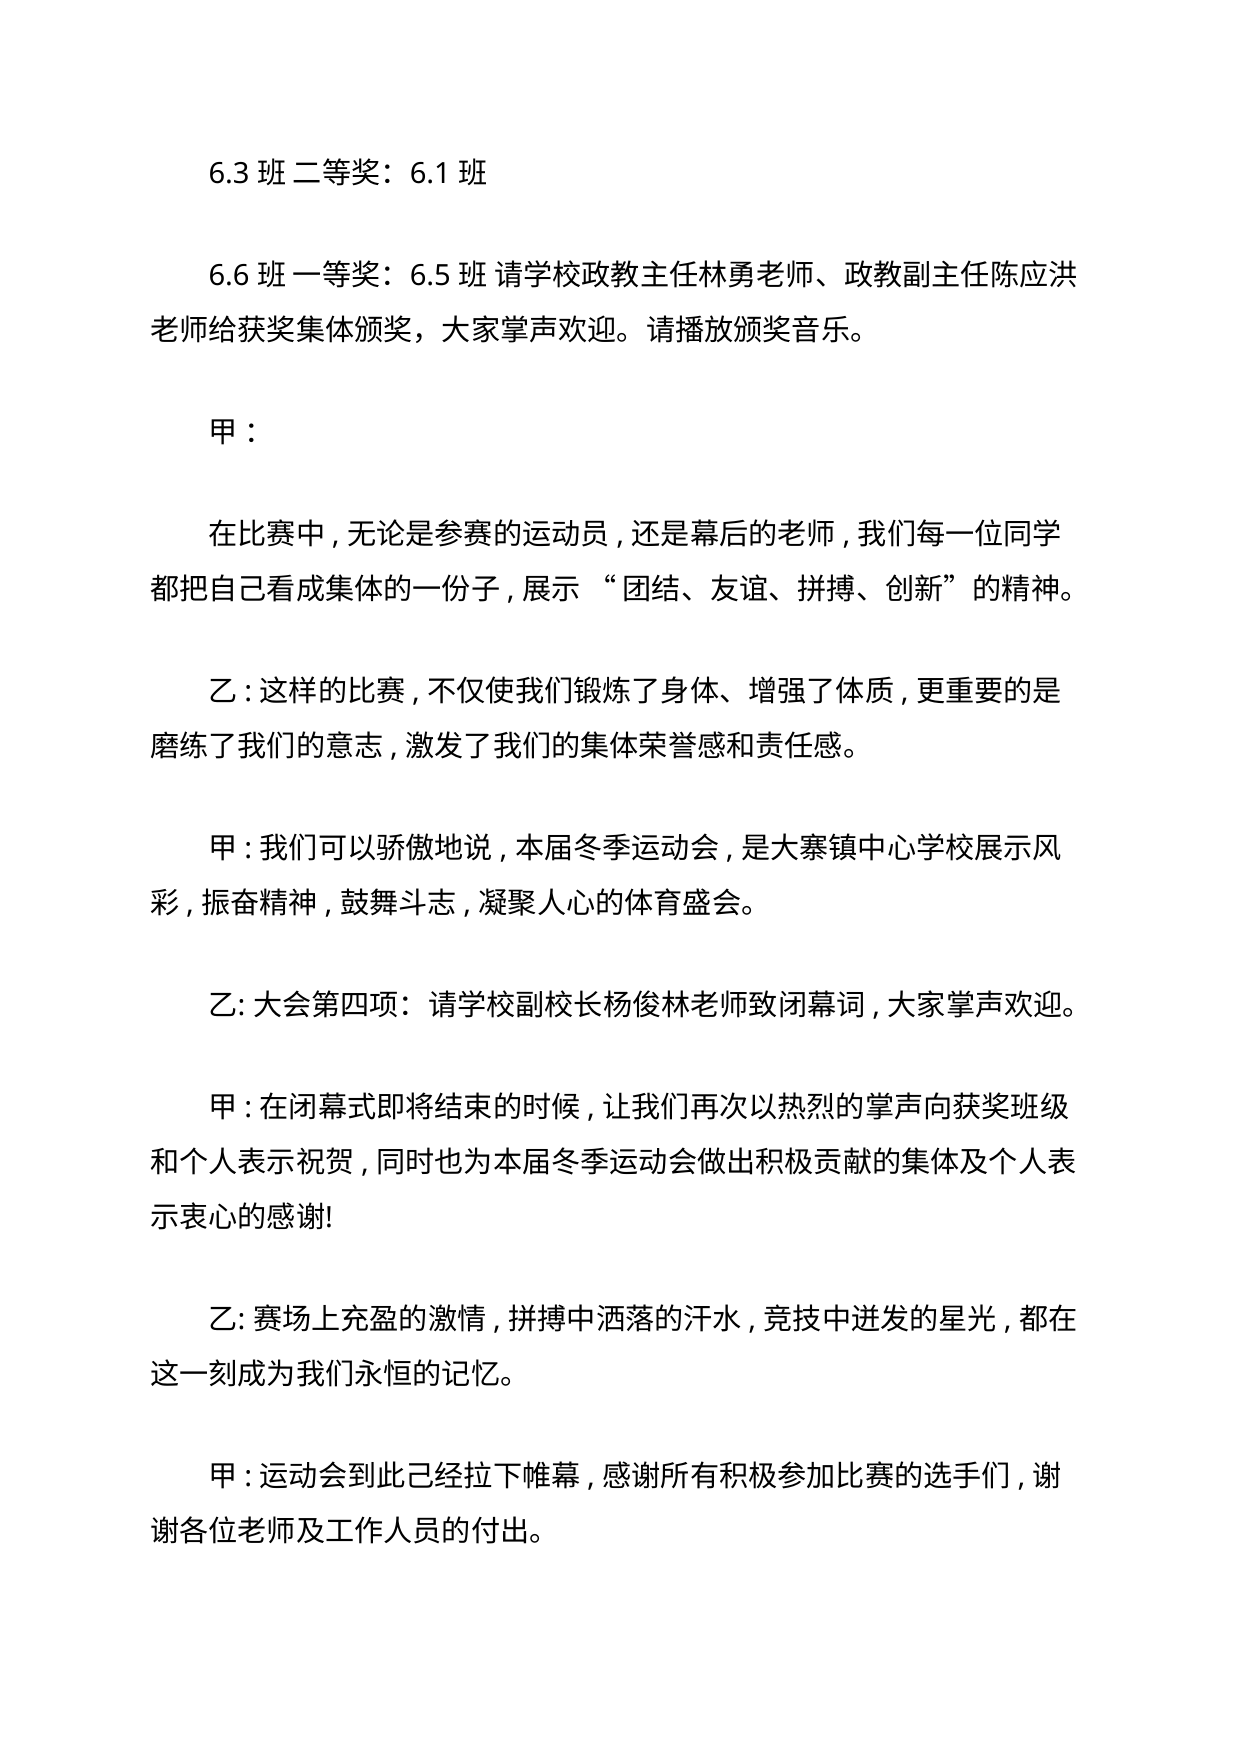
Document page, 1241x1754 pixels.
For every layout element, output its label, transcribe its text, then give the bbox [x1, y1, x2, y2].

text 在比赛中 , 无论是参赛的运动员 , 还是幕后的老师 , 我们每一位同学都把自己看成集体的一份子 , 展示 “ 团结、友谊、拼搏、创新”的精神。 [150, 511, 1090, 608]
text 6.6 班 一等奖：6.5 班 请学校政教主任林勇老师、政教副主任陈应洪老师给获奖集体颁奖，大家掌声欢迎。请播放颁奖音乐。 [150, 252, 1090, 349]
text 6.3 班 二等奖：6.1 班 [150, 150, 1090, 192]
text 甲 : 我们可以骄傲地说 , 本届冬季运动会 , 是大寨镇中心学校展示风彩 , 振奋精神 , 鼓舞斗志 , 凝聚人心的体育盛会。 [150, 824, 1090, 922]
text 乙: 大会第四项：请学校副校长杨俊林老师致闭幕词 , 大家掌声欢迎。 [150, 981, 1090, 1024]
text 乙 : 这样的比赛 , 不仅使我们锻炼了身体、增强了体质 , 更重要的是磨练了我们的意志 , 激发了我们的集体荣誉感和责任感。 [150, 667, 1090, 765]
text 甲 : 在闭幕式即将结束的时候 , 让我们再次以热烈的掌声向获奖班级和个人表示祝贺 , 同时也为本届冬季运动会做出积极贡献的集体及个人表示衷心的感谢! [150, 1083, 1090, 1236]
text 乙: 赛场上充盈的激情 , 拼搏中洒落的汗水 , 竞技中迸发的星光 , 都在这一刻成为我们永恒的记忆。 [150, 1295, 1090, 1393]
text 甲 ： [150, 409, 1090, 451]
text 甲 : 运动会到此己经拉下帷幕 , 感谢所有积极参加比赛的选手们 , 谢谢各位老师及工作人员的付出。 [150, 1452, 1090, 1549]
